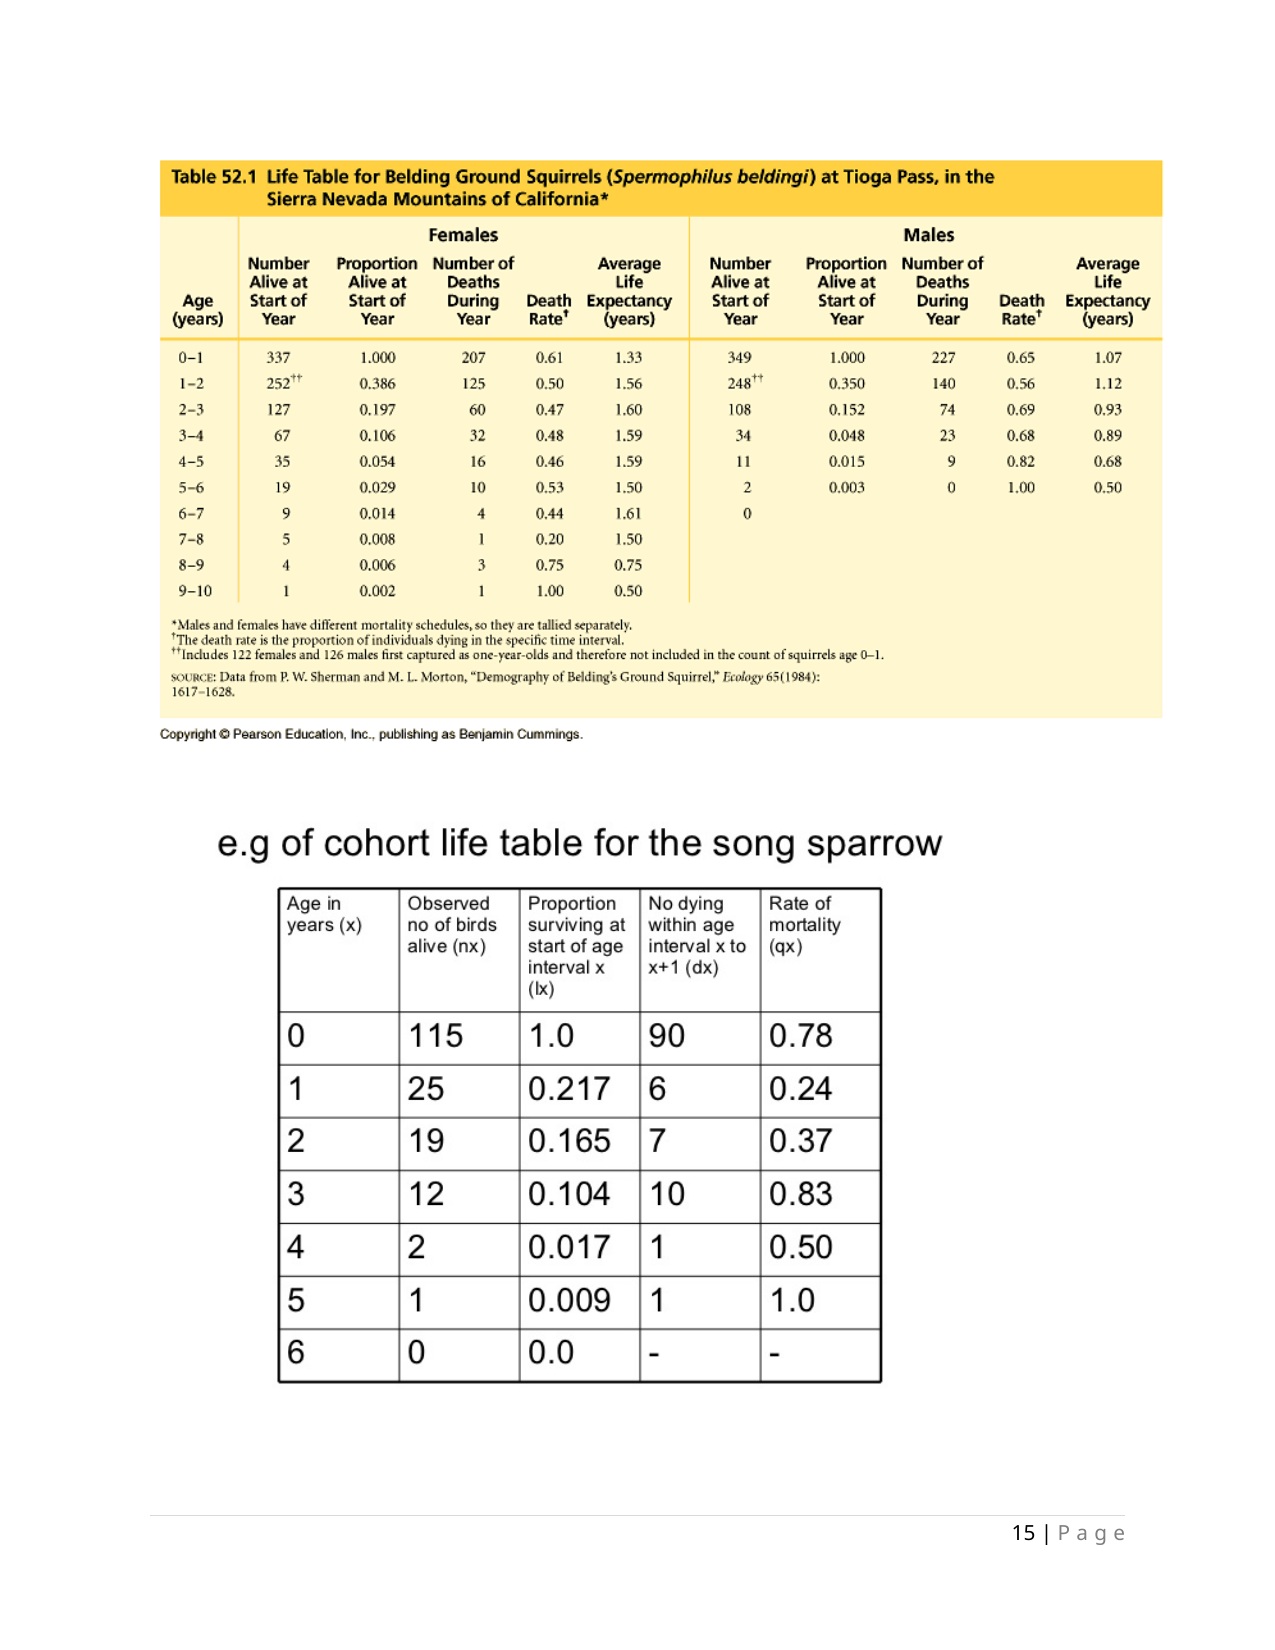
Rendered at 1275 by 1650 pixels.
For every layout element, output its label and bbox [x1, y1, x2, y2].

picture [150, 150, 1174, 749]
picture [150, 774, 1010, 1419]
